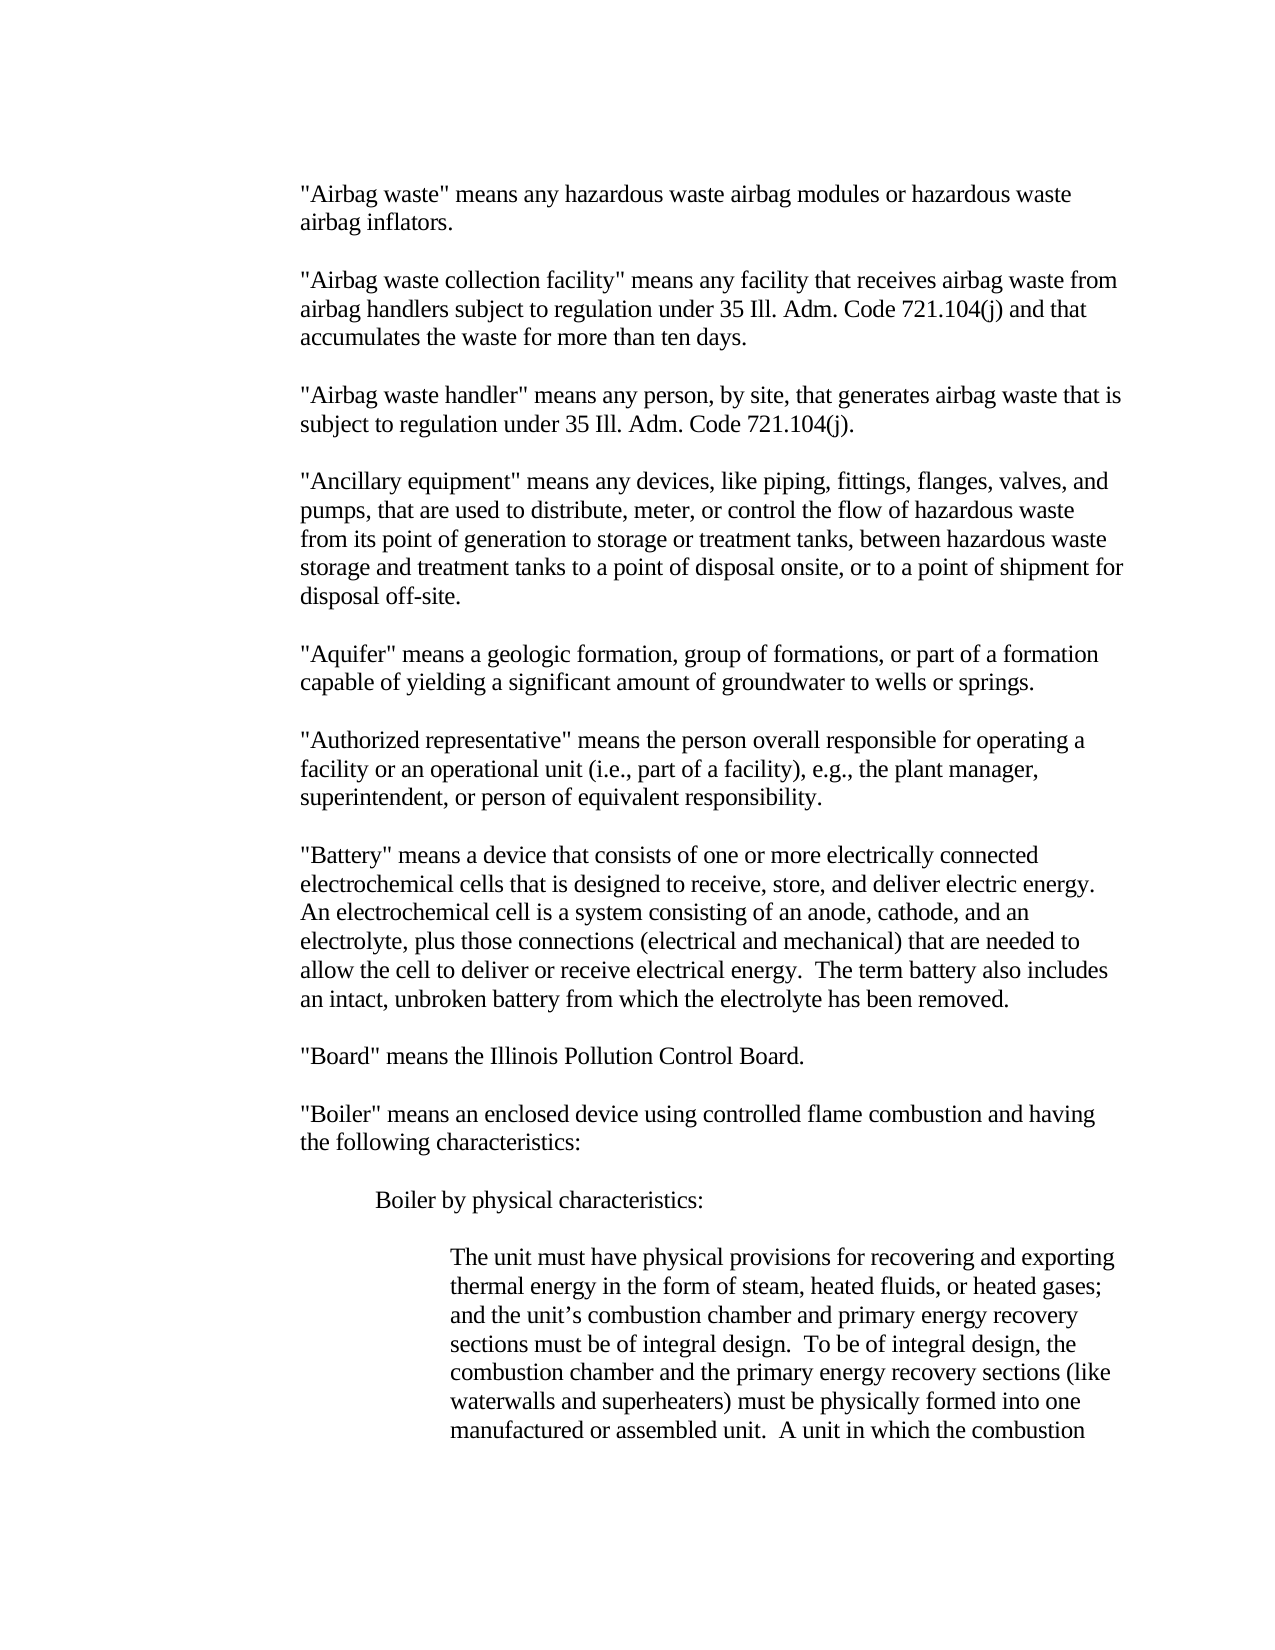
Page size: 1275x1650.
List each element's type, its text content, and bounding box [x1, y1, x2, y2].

text "Authorized representative" means the person overall responsible for operating a facility or an operational unit (i.e., part of a facility), e.g., the plant manager, superintendent, or person of equivalent responsibility. [300, 725, 1125, 811]
text "Ancillary equipment" means any devices, like piping, fittings, flanges, valves, and pumps, that are used to distribute, meter, or control the flow of hazardous waste from its point of generation to storage or treatment tanks, between hazardous waste storage and treatment tanks to a point of disposal onsite, or to a point of shipment for disposal off-site. [300, 466, 1125, 610]
text "Airbag waste" means any hazardous waste airbag modules or hazardous waste airbag inflators. [300, 179, 1125, 236]
text "Battery" means a device that consists of one or more electrically connected electrochemical cells that is designed to receive, store, and deliver electric energy. An electrochemical cell is a system consisting of an anode, cathode, and an electrolyte, plus those connections (electrical and mechanical) that are needed to allow the cell to deliver or receive electrical energy. The term battery also includes an intact, unbroken battery from which the electrolyte has been removed. [300, 840, 1125, 1012]
text "Board" means the Illinois Pollution Control Board. [300, 1041, 1125, 1070]
text Boiler by physical characteristics: [375, 1185, 1125, 1214]
text "Airbag waste handler" means any person, by site, that generates airbag waste that is subject to regulation under 35 Ill. Adm. Code 721.104(j). [300, 380, 1125, 437]
text "Airbag waste collection facility" means any facility that receives airbag waste from airbag handlers subject to regulation under 35 Ill. Adm. Code 721.104(j) and that accumulates the waste for more than ten days. [300, 265, 1125, 351]
text "Aquifer" means a geologic formation, group of formations, or part of a formation capable of yielding a significant amount of groundwater to wells or springs. [300, 639, 1125, 696]
text "Boiler" means an enclosed device using controlled flame combustion and having the following characteristics: [300, 1099, 1125, 1156]
